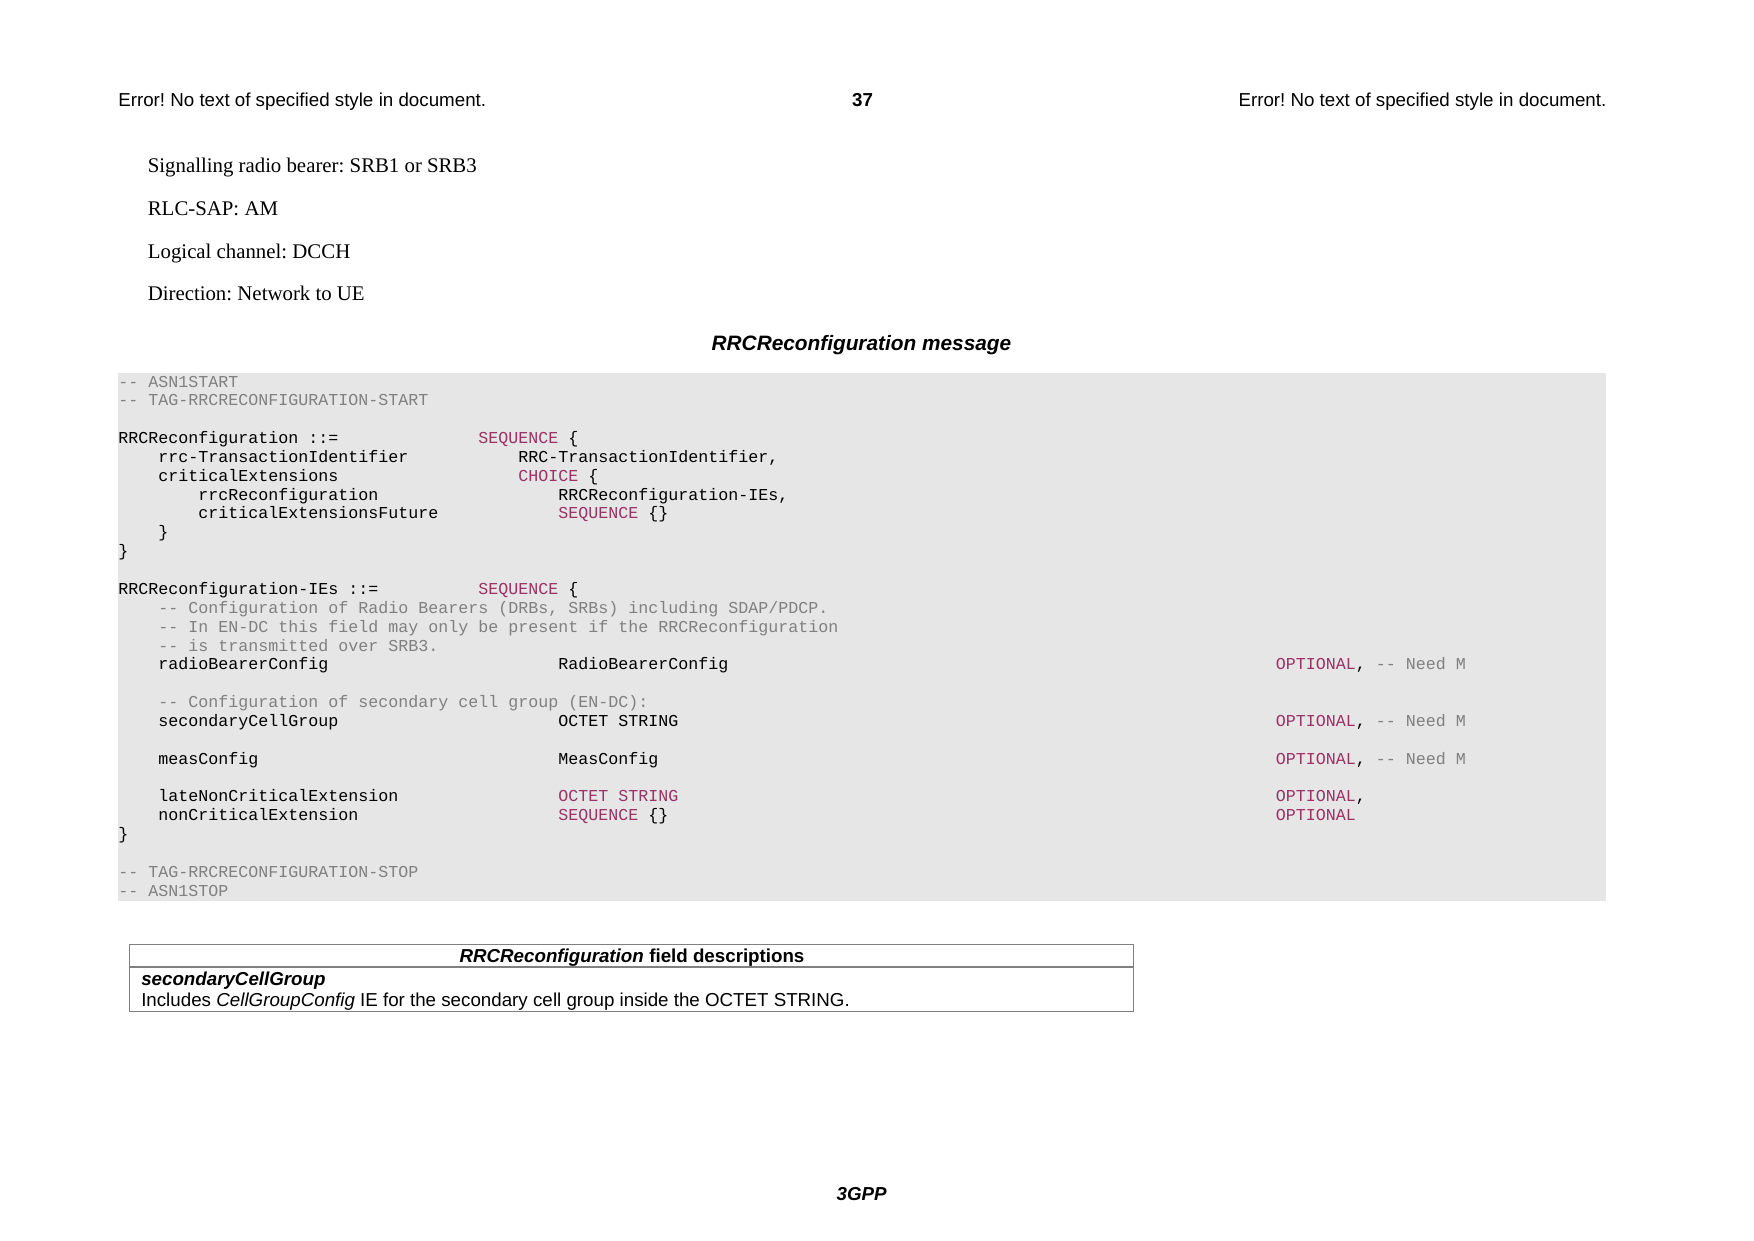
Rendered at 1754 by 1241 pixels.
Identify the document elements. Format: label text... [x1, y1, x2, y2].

text -- In EN-DC this field may only be present if the RRCReconfiguration [118, 618, 1606, 637]
table_header RRCReconfiguration field descriptions [130, 945, 1133, 966]
text -- is transmitted over SRB3. [118, 637, 1606, 656]
text RRCReconfiguration-IEs ::= SEQUENCE { [118, 581, 1606, 599]
text RRCReconfiguration message [118, 330, 1606, 354]
text RLC-SAP: AM [148, 196, 1606, 220]
text -- Configuration of Radio Bearers (DRBs, SRBs) including SDAP/PDCP. [118, 599, 1606, 618]
text radioBearerConfig RadioBearerConfig OPTIONAL, -- Need M [118, 656, 1606, 675]
text criticalExtensionsFuture SEQUENCE {} [118, 505, 1606, 524]
text -- ASN1STOP [118, 882, 1606, 901]
text Direction: Network to UE [148, 281, 1606, 305]
text -- Configuration of secondary cell group (): [118, 694, 1606, 712]
text } [118, 543, 1606, 562]
text Logical channel: DCCH [148, 238, 1606, 263]
text secondaryCellGroup OPTIONAL, -- Need M [118, 712, 1606, 731]
text } [118, 524, 1606, 543]
text criticalExtensions CHOICE { [118, 467, 1606, 486]
text nonCriticalExtension SEQUENCE{} OPTIONAL [118, 807, 1606, 826]
text measConfig MeasConfig OPTIONAL, -- Need M [118, 750, 1606, 769]
text rrcReconfiguration RRCReconfigurationIEs, [118, 486, 1606, 505]
text -- ASN1START [118, 373, 1606, 392]
text rrc-TransactionIdentifier RRC-TransactionIdentifier, [118, 448, 1606, 467]
text } [118, 826, 1606, 844]
text -- TAG-RRCRECONFIGURATION-START [118, 392, 1606, 411]
text Signalling radio bearer: SRB1 or SRB3 [148, 153, 1606, 177]
table_cell [130, 968, 1133, 1011]
text -- TAG-RRCRECONFIGURATION-STOP [118, 863, 1606, 882]
text RRCReconfiguration ::= SEQUENCE { [118, 430, 1606, 448]
text lateNonCriticalExtension OCTET STRING OPTIONAL, [118, 788, 1606, 807]
